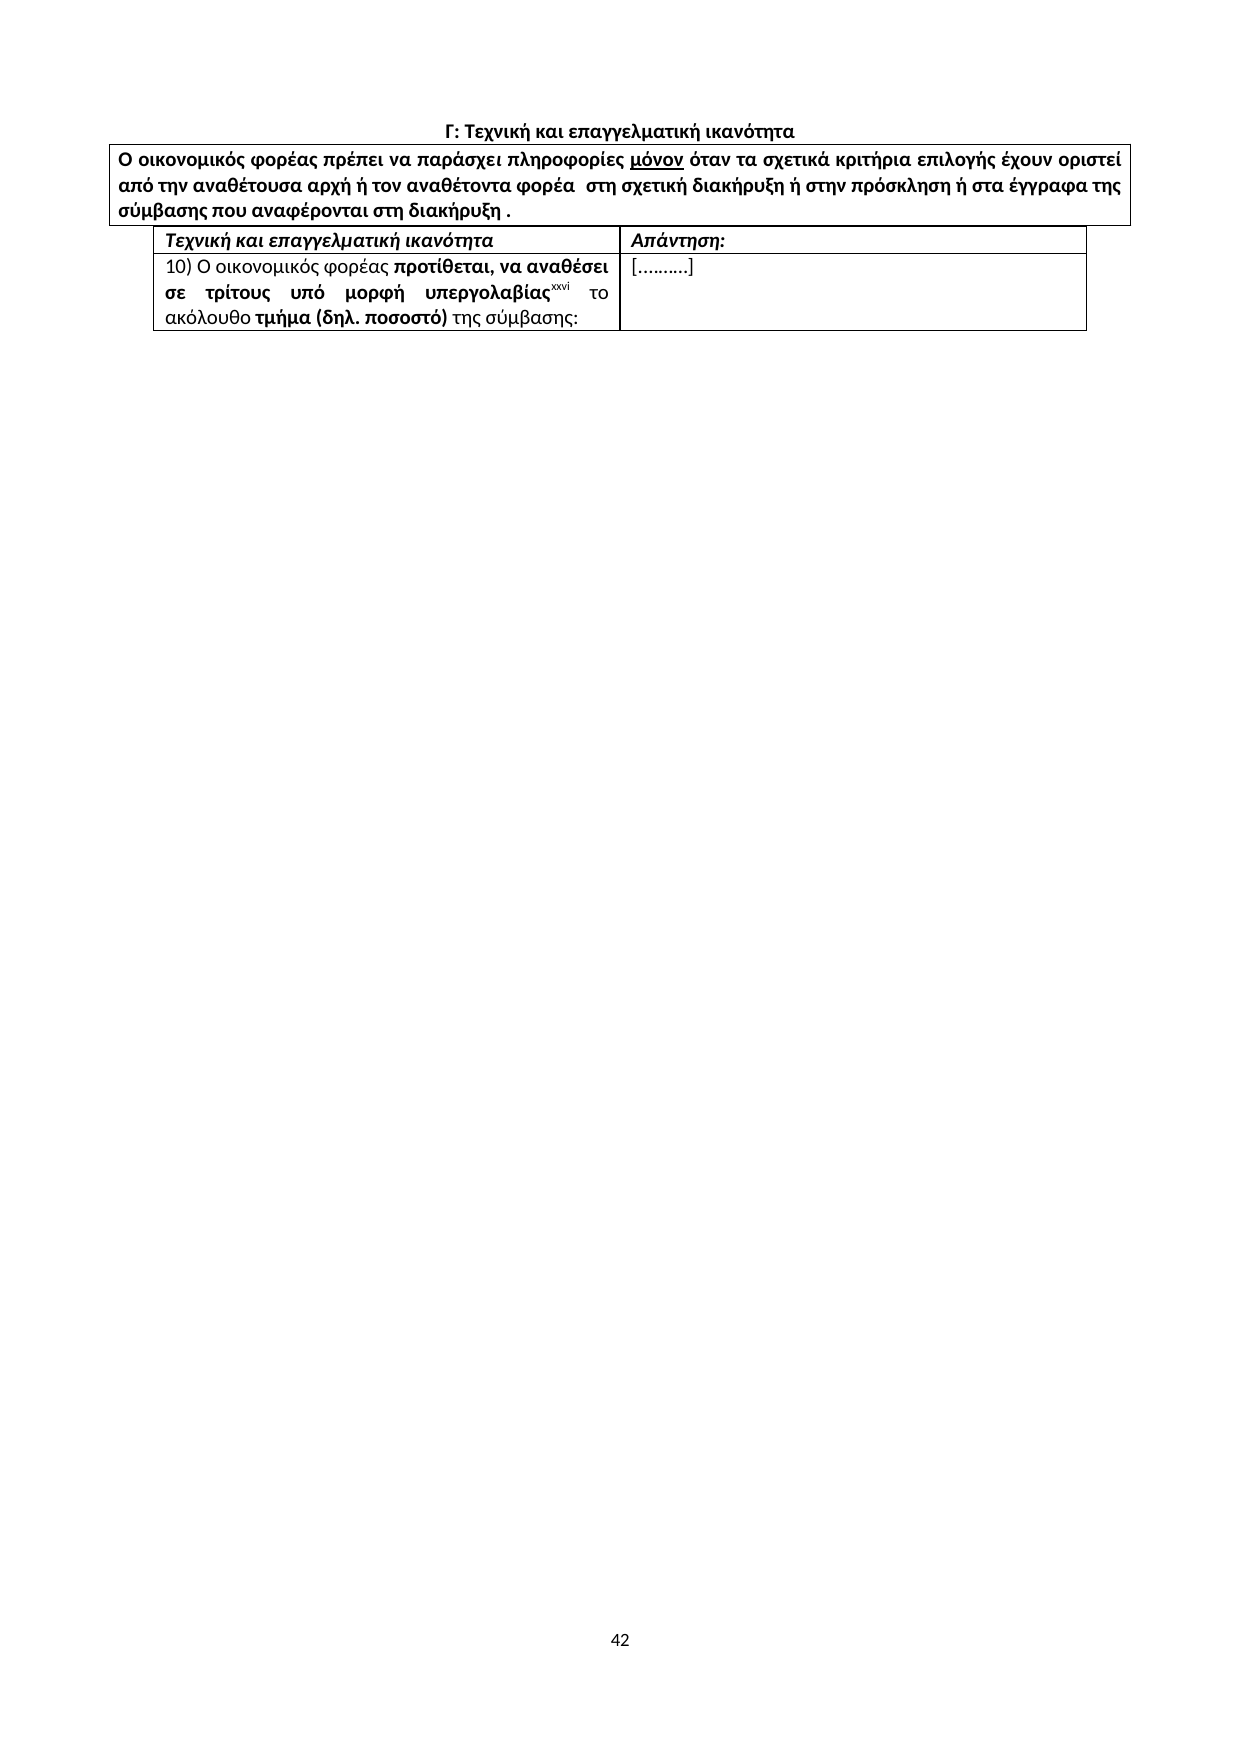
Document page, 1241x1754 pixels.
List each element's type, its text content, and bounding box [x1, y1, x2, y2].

text Γ: Τεχνική και επαγγελματική ικανότητα [118, 118, 1122, 143]
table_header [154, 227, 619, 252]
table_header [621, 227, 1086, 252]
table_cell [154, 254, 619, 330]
text Ο οικονομικός φορέας πρέπει να παράσχει πληροφορίες μόνον όταν τα σχετικά κριτήρια επιλογής έχουν οριστεί από την αναθέτουσα αρχή ή τον αναθέτοντα φορέα στη σχετική διακήρυξη ή στην πρόσκληση ή στα έγγραφα της σύμβασης που αναφέρονται στη διακήρυξη . [110, 145, 1130, 225]
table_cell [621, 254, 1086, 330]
